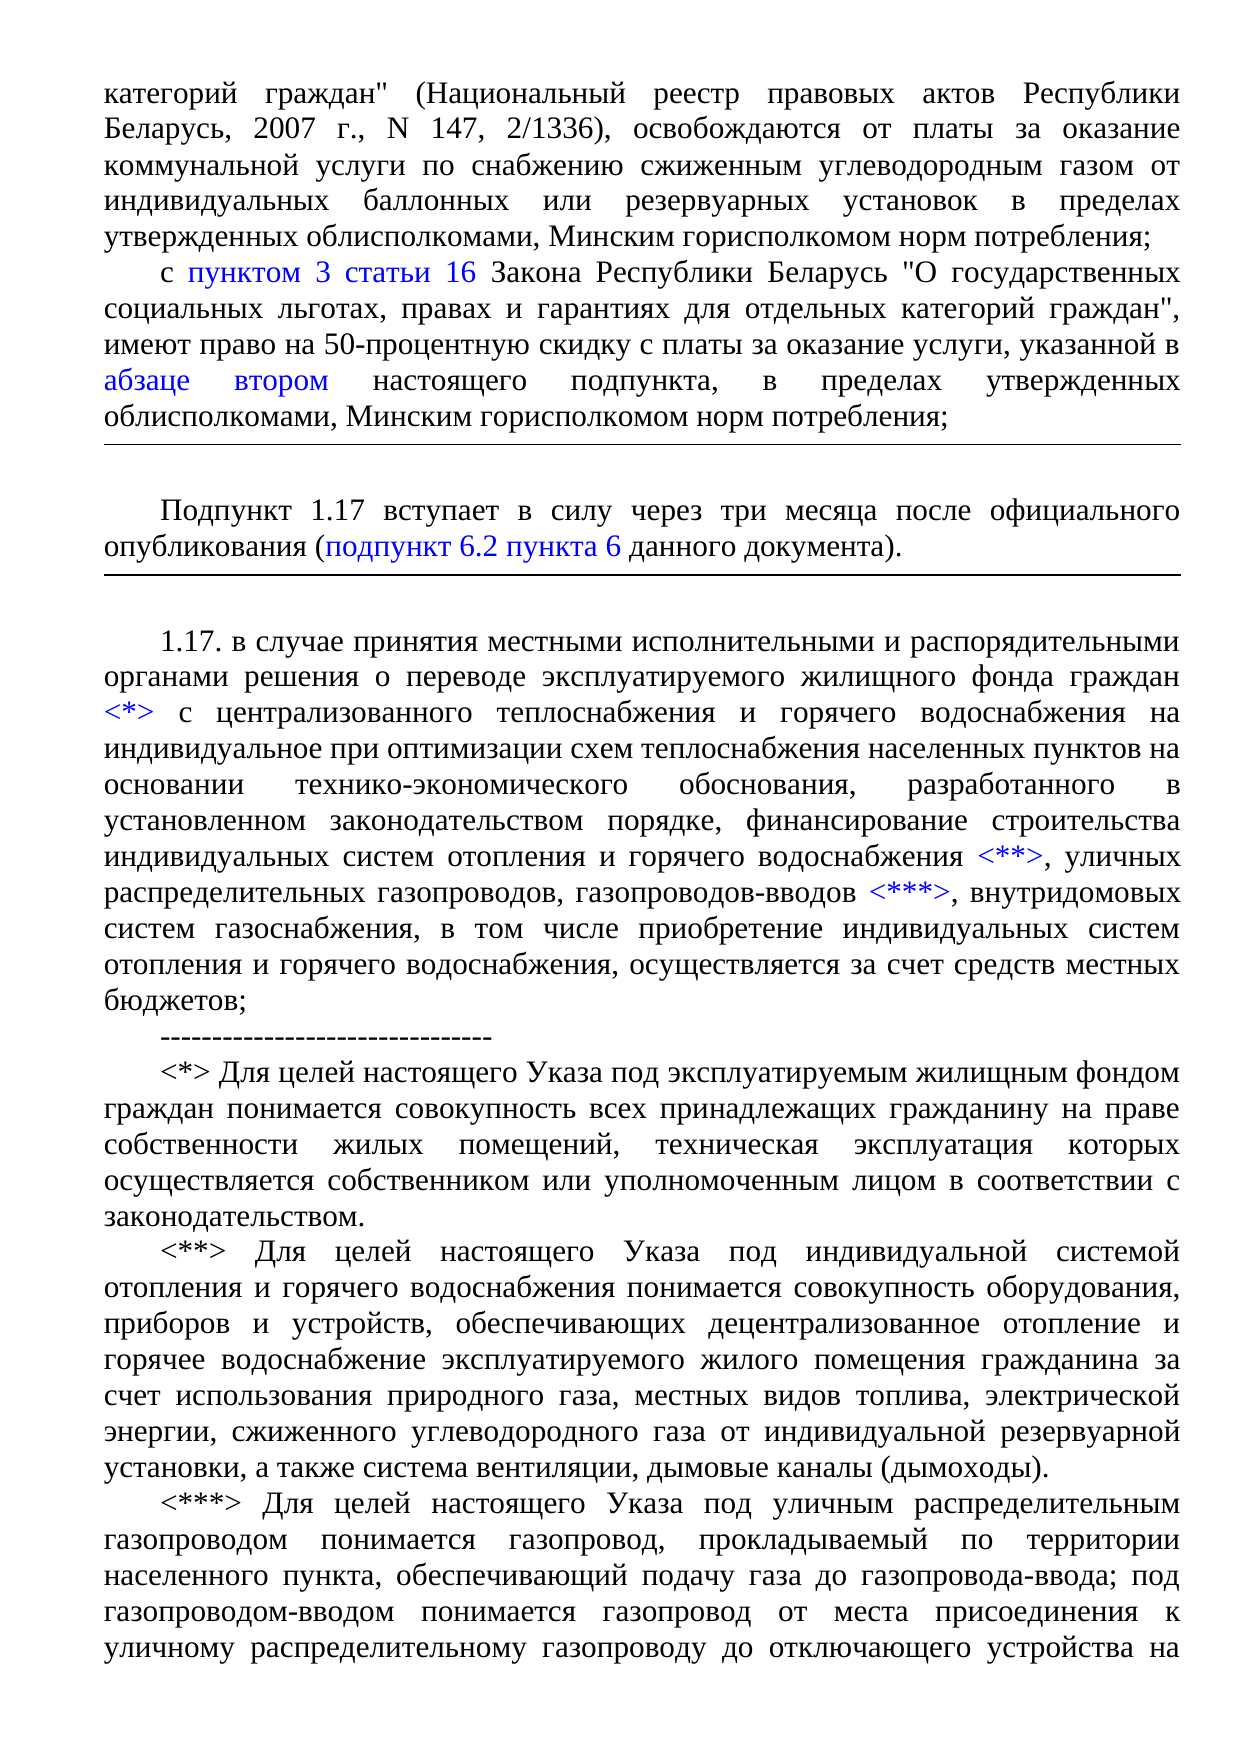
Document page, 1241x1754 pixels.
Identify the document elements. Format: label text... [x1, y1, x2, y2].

text <*> Для целей настоящего Указа под эксплуатируемым жилищным фондом граждан понимается совокупность всех принадлежащих гражданину на праве собственности жилых помещений, техническая эксплуатация которых осуществляется собственником или уполномоченным лицом в соответствии с законодательством. [103, 1053, 1181, 1233]
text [103, 74, 1181, 253]
text <**> Для целей настоящего Указа под индивидуальной системой отопления и горячего водоснабжения понимается совокупность оборудования, приборов и устройств, обеспечивающих децентрализованное отопление и горячее водоснабжение эксплуатируемого жилого помещения гражданина за счет использования природного газа, местных видов топлива, электрической энергии, сжиженного углеводородного газа от индивидуальной резервуарной установки, а также система вентиляции, дымовые каналы (дымоходы). [103, 1233, 1181, 1484]
text 1.17. в случае принятия местными исполнительными и распорядительными органами решения о переводе эксплуатируемого жилищного фонда граждан <*> с централизованного теплоснабжения и горячего водоснабжения на индивидуальное при оптимизации схем теплоснабжения населенных пунктов на основании технико-экономического обоснования, разработанного в установленном законодательством порядке, финансирование строительства индивидуальных систем отопления и горячего водоснабжения <**>, уличных распределительных газопроводов, газопроводов-вводов <***>, внутридомовых систем газоснабжения, в том числе приобретение индивидуальных систем отопления и горячего водоснабжения, осуществляется за счет средств местных бюджетов; [103, 622, 1181, 1017]
text -------------------------------- [103, 1017, 1181, 1053]
text с пунктом 3 статьи 16 Закона Республики Беларусь "О государственных социальных льготах, правах и гарантиях для отдельных категорий граждан", имеют право на 50-процентную скидку с платы за оказание услуги, указанной в абзаце втором настоящего подпункта, в пределах утвержденных облисполкомами, Минским горисполкомом норм потребления; [103, 253, 1181, 433]
text Подпункт 1.17 вступает в силу через три месяца после официального опубликования (подпункт 6.2 пункта 6 данного документа). [103, 492, 1181, 563]
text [103, 1484, 1181, 1664]
